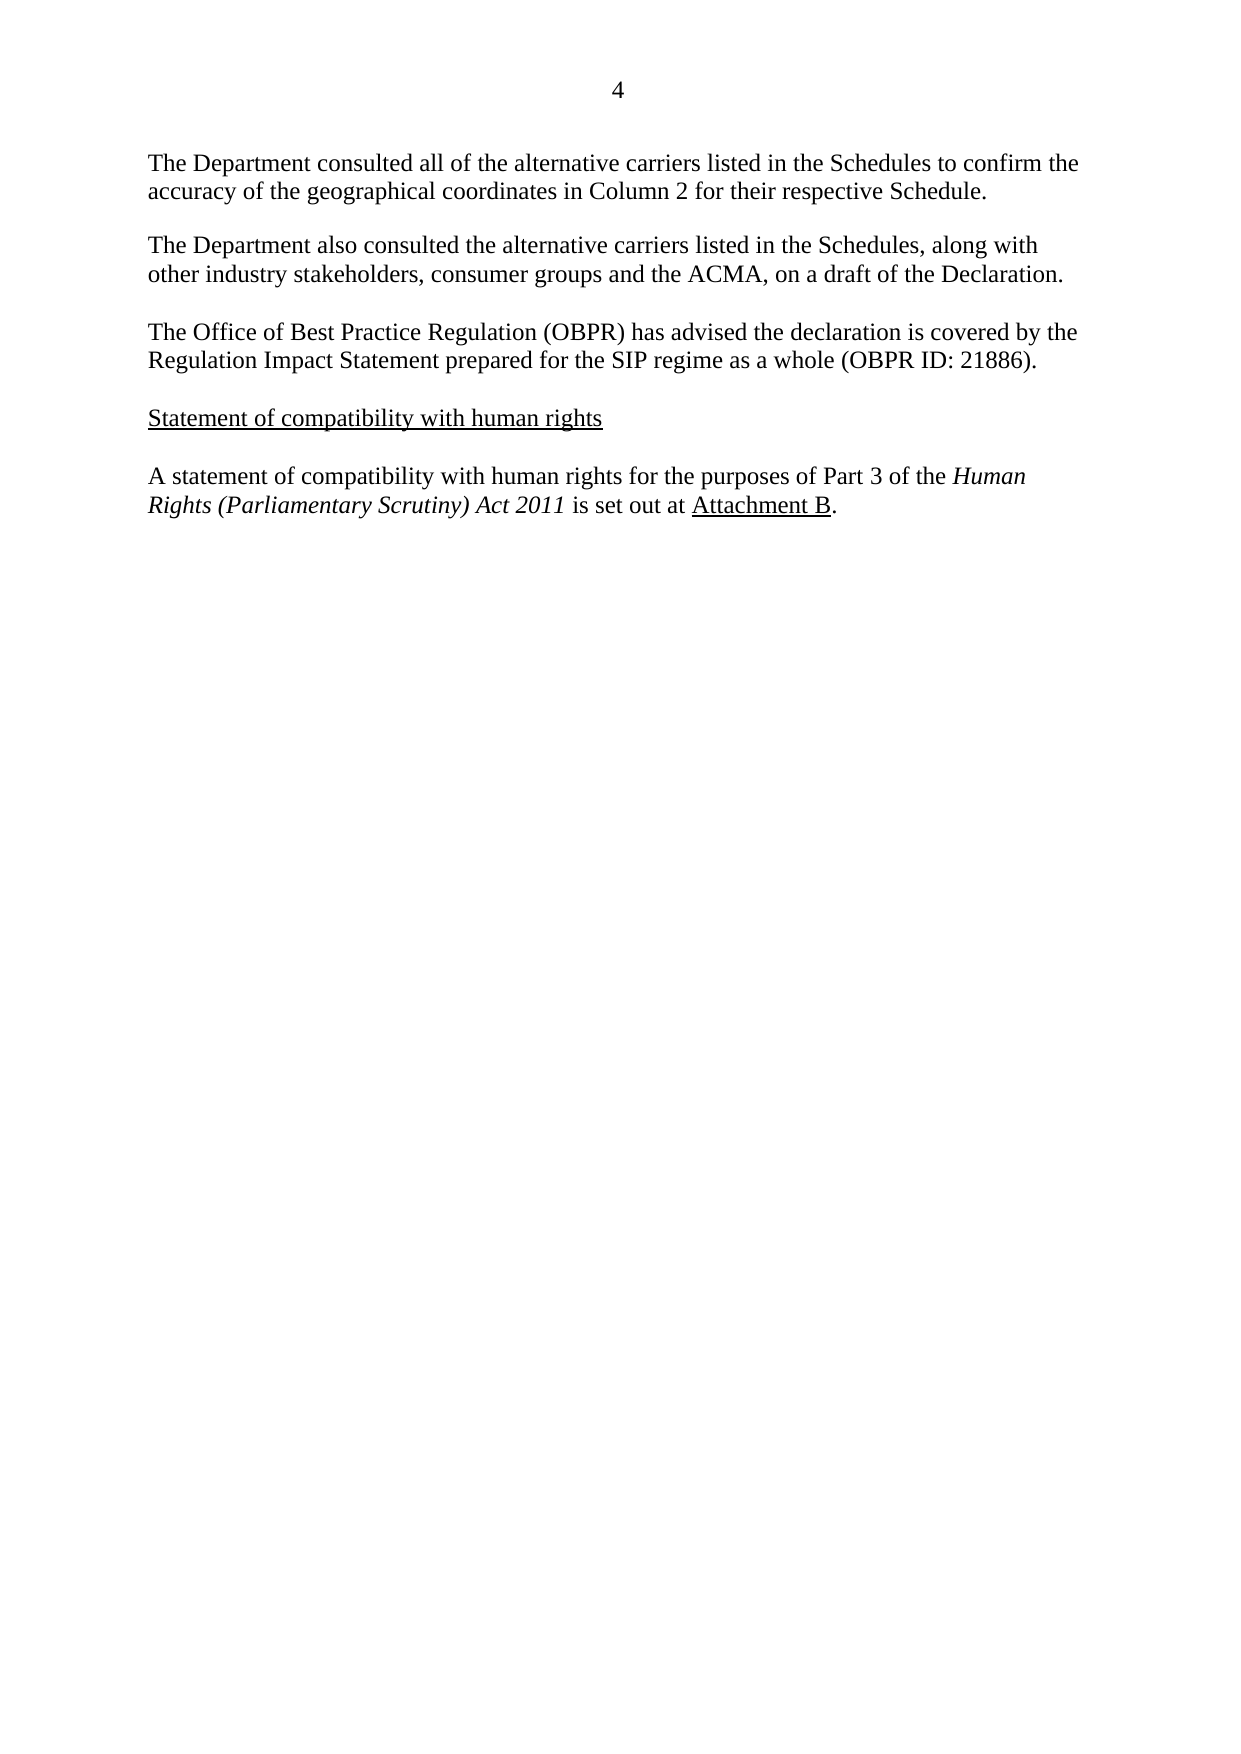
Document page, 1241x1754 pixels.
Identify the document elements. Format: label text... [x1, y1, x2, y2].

text The Department consulted all of the alternative carriers listed in the Schedules to confirm the accuracy of the geographical coordinates in Column 2 for their respective Schedule. [148, 148, 1092, 205]
text A statement of compatibility with human rights for the purposes of Part 3 of the Human Rights (Parliamentary Scrutiny) Act 2011 is set out at Attachment B. [148, 461, 1092, 519]
text The Department also consulted the alternative carriers listed in the Schedules, along with other industry stakeholders, consumer groups and the ACMA, on a draft of the Declaration. [148, 230, 1092, 288]
text The Office of Best Practice Regulation (OBPR) has advised the declaration is covered by the Regulation Impact Statement prepared for the SIP regime as a whole (OBPR ID: 21886). [148, 317, 1092, 374]
text Statement of compatibility with human rights [148, 403, 1092, 432]
